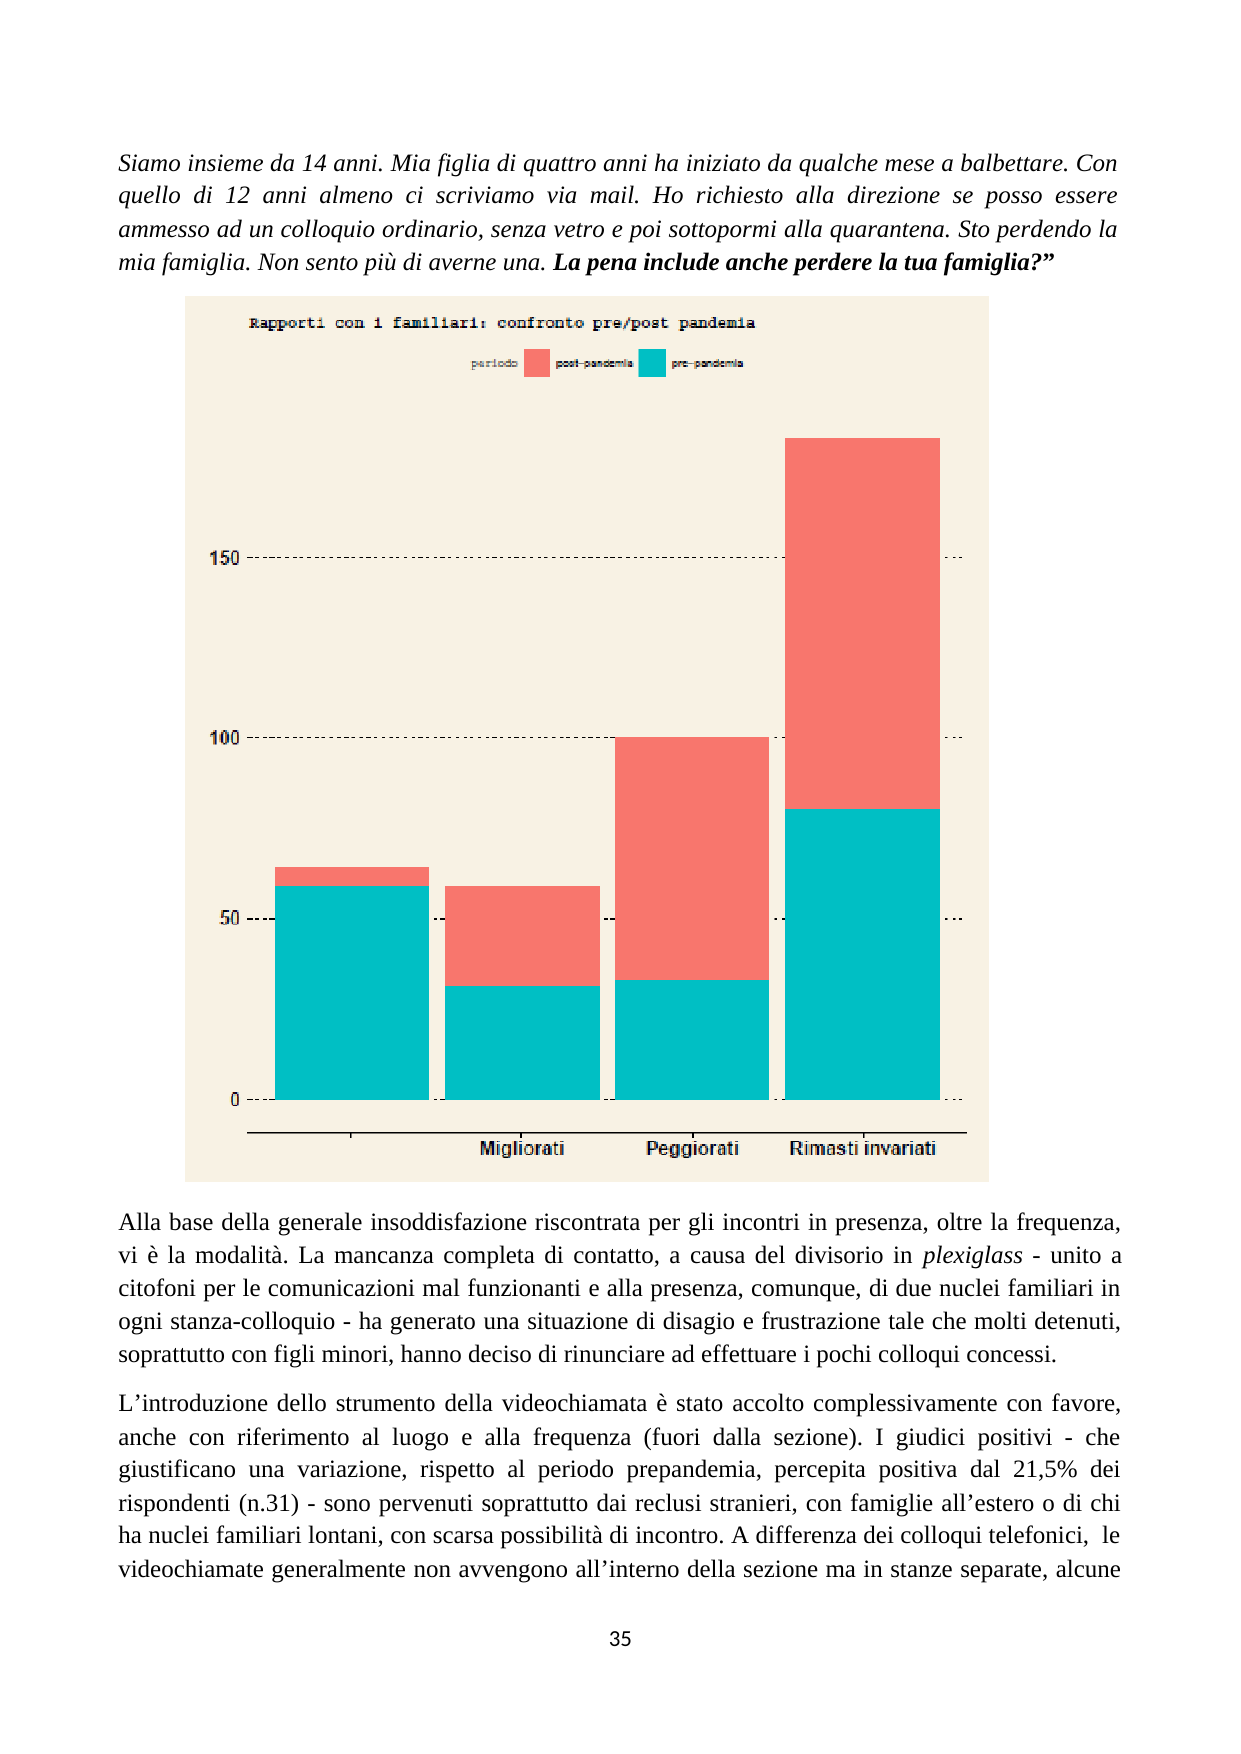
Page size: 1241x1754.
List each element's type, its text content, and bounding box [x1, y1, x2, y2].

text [118, 1388, 1122, 1582]
picture [118, 296, 993, 1186]
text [118, 148, 1122, 275]
text Alla base della generale insoddisfazione riscontrata per gli incontri in presenza, oltre la frequenza, vi è la modalità. La mancanza completa di contatto, a causa del divisorio in plexiglass - unito a citofoni per le comunicazioni mal funzionanti e alla presenza, comunque, di due nuclei familiari in ogni stanza-colloquio - ha generato una situazione di disagio e frustrazione tale che molti detenuti, soprattutto con figli minori, hanno deciso di rinunciare ad effettuare i pochi colloqui concessi. [118, 1207, 1122, 1368]
